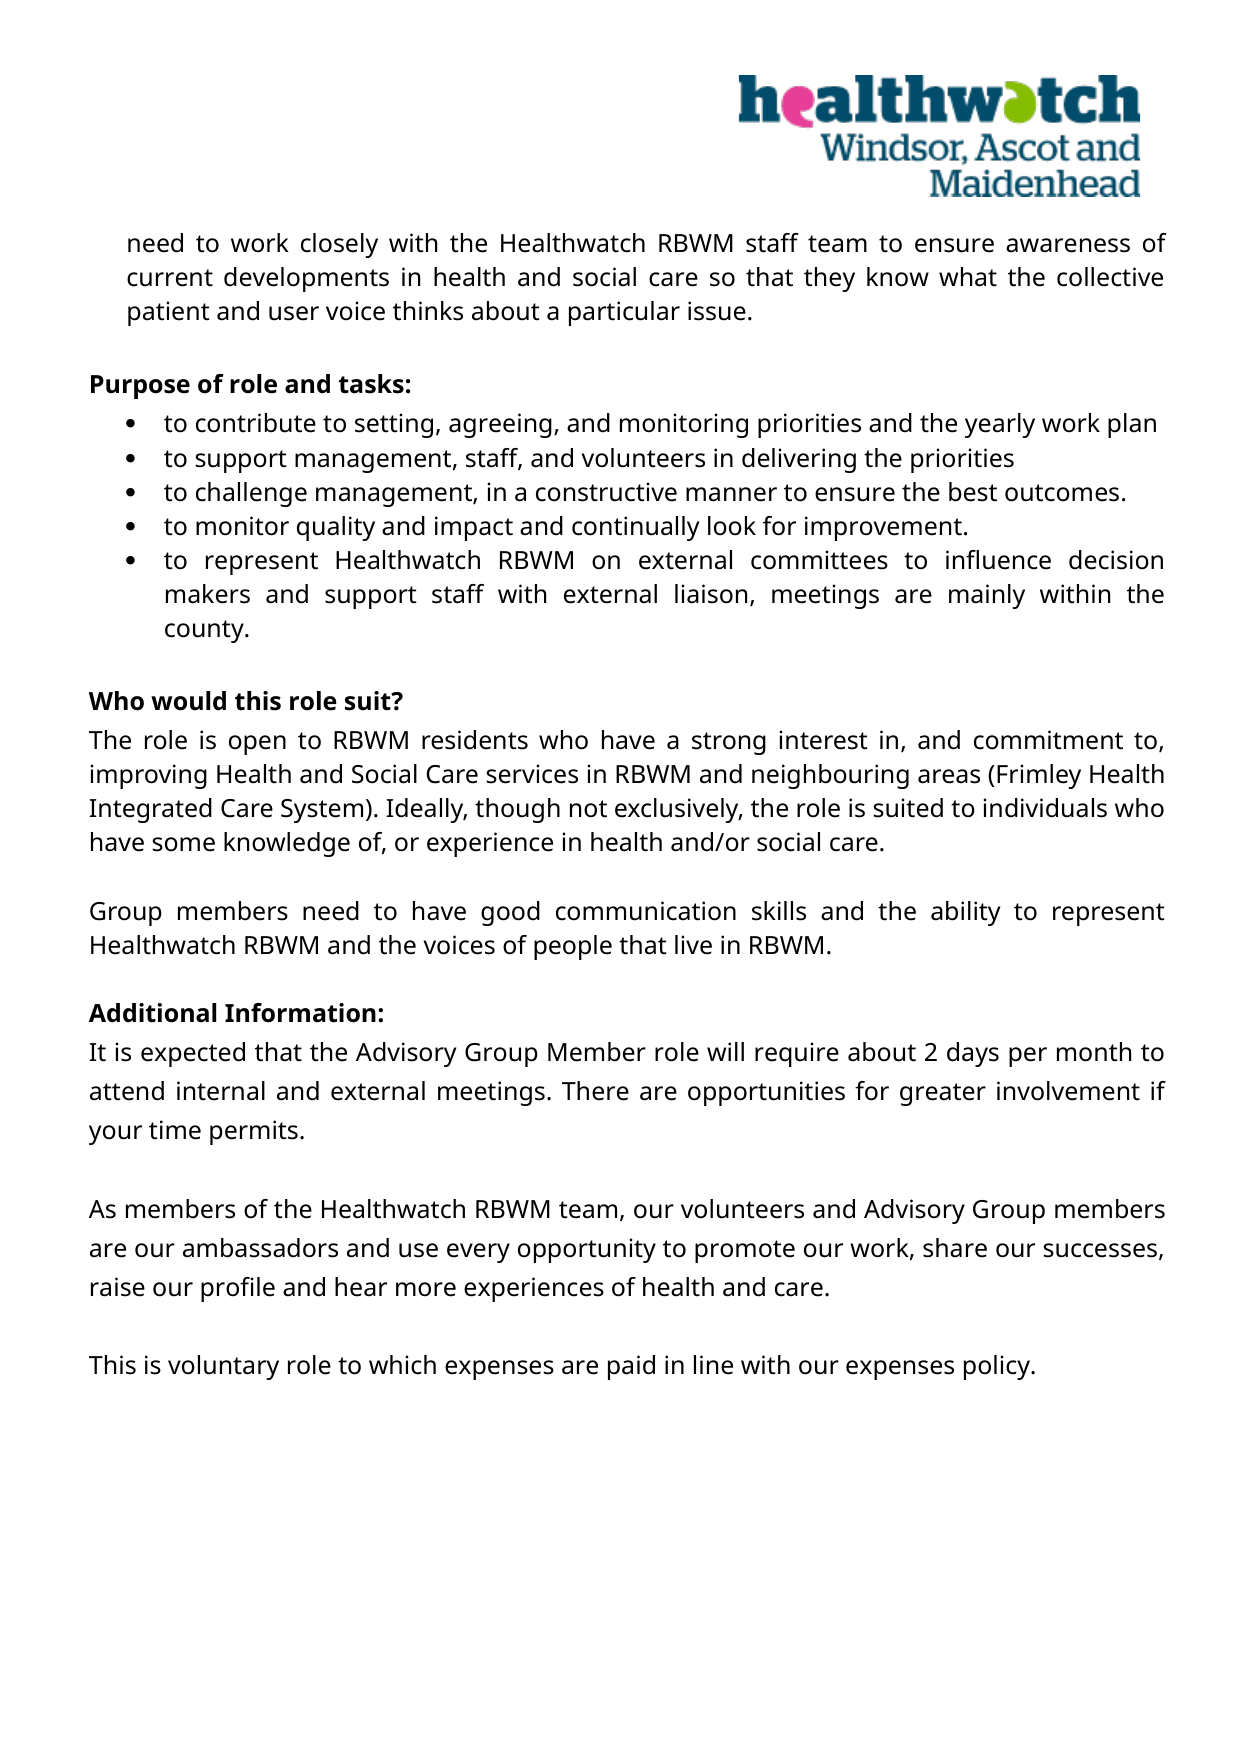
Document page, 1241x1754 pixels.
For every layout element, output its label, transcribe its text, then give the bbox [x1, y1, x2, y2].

text This is voluntary role to which expenses are paid in line with our expenses policy. [89, 1348, 1167, 1382]
picture [967, 188, 977, 197]
list to monitor quality and impact and continually look for improvement. [126, 508, 1167, 542]
list to support management, staff, and volunteers in delivering the priorities [126, 440, 1167, 474]
text As members of the Healthwatch RBWM team, our volunteers and Advisory Group members are our ambassadors and use every opportunity to promote our work, share our successes, raise our profile and hear more experiences of health and care. [89, 1191, 1167, 1304]
text Group members need to have good communication skills and the ability to represent Healthwatch RBWM and the voices of people that live in RBWM. [89, 893, 1167, 961]
text The role is open to RBWM residents who have a strong interest in, and commitment to, improving Health and Social Care services in RBWM and neighbouring areas (Frimley Health Integrated Care System). Ideally, though not exclusively, the role is suited to individuals who have some knowledge of, or experience in health and/or social care. [89, 723, 1167, 859]
text Who would this role suit? [89, 684, 1167, 718]
list to challenge management, in a constructive manner to ensure the best outcomes. [126, 474, 1167, 508]
text Additional Information: [89, 995, 1167, 1029]
text It is expected that the Advisory Group Member role will require about 2 days per month to attend internal and external meetings. There are opportunities for greater involvement if your time permits. [89, 1034, 1167, 1147]
list to represent Healthwatch RBWM on external committees to influence decision makers and support staff with external liaison, meetings are mainly within the county. [126, 542, 1167, 644]
list to contribute to setting, agreeing, and monitoring priorities and the yearly work plan [126, 406, 1167, 440]
text Purpose of role and tasks: [89, 367, 1167, 401]
picture [738, 75, 1141, 197]
picture [1116, 75, 1141, 114]
